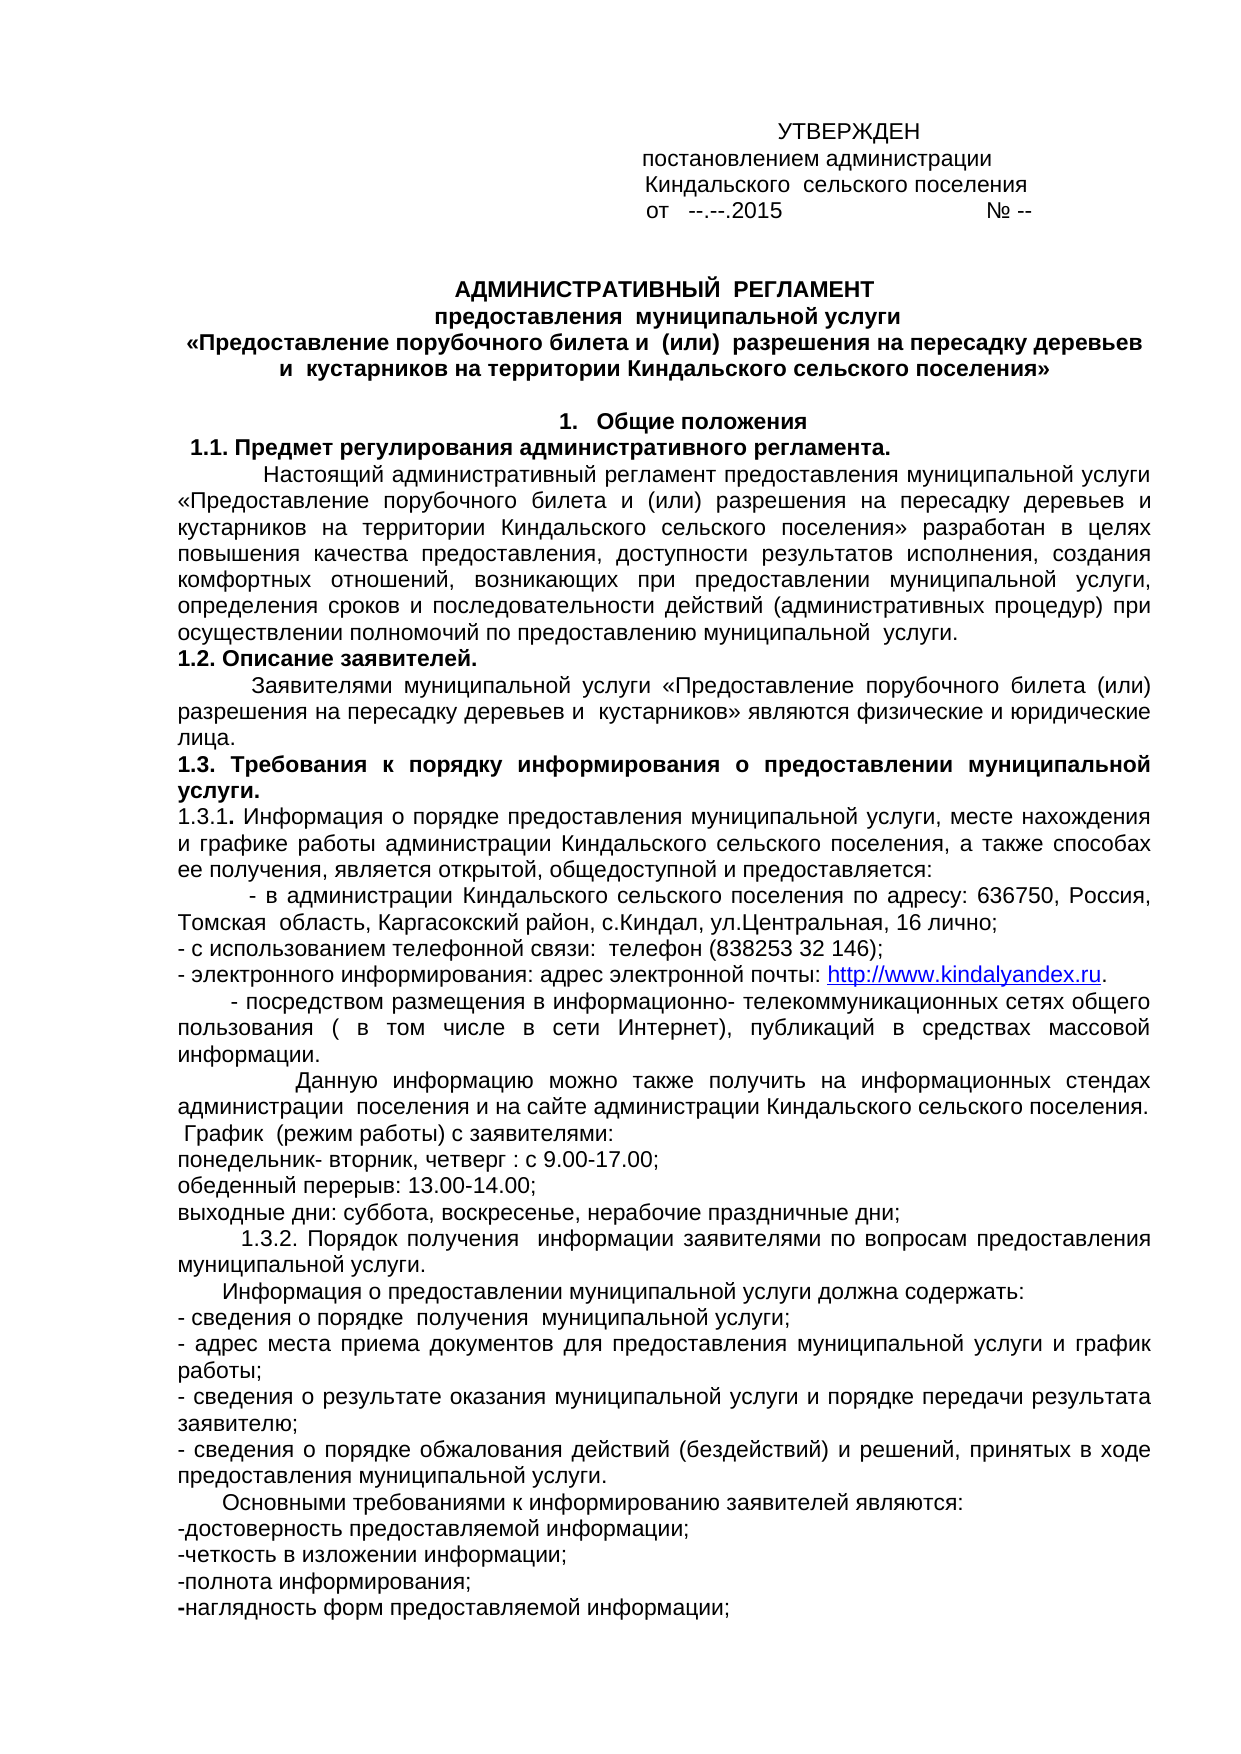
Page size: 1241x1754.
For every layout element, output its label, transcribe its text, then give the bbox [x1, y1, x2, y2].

text - сведения о порядке обжалования действий (бездействий) и решений, принятых в ходе предоставления муниципальной услуги. [177, 1436, 1152, 1488]
text 1.2. Описание заявителей. [177, 645, 1152, 672]
text -достоверность предоставляемой информации; [177, 1515, 1152, 1541]
text - сведения о порядке получения муниципальной услуги; [177, 1304, 1152, 1330]
text 1.1. Предмет регулирования административного регламента. [177, 434, 1152, 461]
text - с использованием телефонной связи: телефон (838253 32 146); [177, 935, 1152, 961]
text Данную информацию можно также получить на информационных стендах администрации поселения и на сайте администрации Киндальского сельского поселения. [177, 1067, 1152, 1119]
text УТВЕРЖДЕН [177, 118, 1152, 144]
text - адрес места приема документов для предоставления муниципальной услуги и график работы; [177, 1330, 1152, 1383]
text Киндальского сельского поселения [177, 171, 1152, 197]
text АДМИНИСТРАТИВНЫЙ РЕГЛАМЕНТ [177, 276, 1152, 303]
text «Предоставление порубочного билета и (или) разрешения на пересадку деревьев и кустарников на территории Киндальского сельского поселения» [177, 329, 1152, 382]
list Общие положения [215, 408, 1152, 434]
text выходные дни: суббота, воскресенье, нерабочие праздничные дни; [177, 1199, 1152, 1225]
text Заявителями муниципальной услуги «Предоставление порубочного билета (или) разрешения на пересадку деревьев и кустарников» являются физические и юридические лица. [177, 672, 1152, 751]
text - посредством размещения в информационно- телекоммуникационных сетях общего пользования ( в том числе в сети Интернет), публикаций в средствах массовой информации. [177, 988, 1152, 1067]
text понедельник- вторник, четверг : с 9.00-17.00; [177, 1146, 1152, 1172]
text 1.3.2. Порядок получения информации заявителями по вопросам предоставления муниципальной услуги. [177, 1225, 1152, 1278]
text - электронного информирования: адрес электронной почты: http://www.kindalyandex.ru. [177, 961, 1152, 988]
text Основными требованиями к информированию заявителей являются: [177, 1488, 1152, 1515]
text предоставления муниципальной услуги [177, 303, 1152, 329]
text - сведения о результате оказания муниципальной услуги и порядке передачи результата заявителю; [177, 1383, 1152, 1436]
text -полнота информирования; [177, 1568, 1152, 1594]
text 1.3.1. Информация о порядке предоставления муниципальной услуги, месте нахождения и графике работы администрации Киндальского сельского поселения, а также способах ее получения, является открытой, общедоступной и предоставляется: [177, 803, 1152, 882]
text Настоящий административный регламент предоставления муниципальной услуги «Предоставление порубочного билета и (или) разрешения на пересадку деревьев и кустарников на территории Киндальского сельского поселения» разработан в целях повышения качества предоставления, доступности результатов исполнения, создания комфортных отношений, возникающих при предоставлении муниципальной услуги, определения сроков и последовательности действий (административных процедур) при осуществлении полномочий по предоставлению муниципальной услуги. [177, 461, 1152, 645]
text 1.3. Требования к порядку информирования о предоставлении муниципальной услуги. [177, 751, 1152, 803]
text -наглядность форм предоставляемой информации; [177, 1594, 1152, 1620]
text - в администрации Киндальского сельского поселения по адресу: 636750, Россия, Томская область, Каргасокский район, с.Киндал, ул.Центральная, 16 лично; [177, 882, 1152, 935]
text -четкость в изложении информации; [177, 1541, 1152, 1568]
text обеденный перерыв: 13.00-14.00; [177, 1172, 1152, 1199]
text График (режим работы) с заявителями: [177, 1119, 1152, 1146]
text от --.--.2015 № -- [177, 197, 1152, 223]
text Информация о предоставлении муниципальной услуги должна содержать: [177, 1278, 1152, 1304]
text постановлением администрации [177, 144, 1152, 171]
